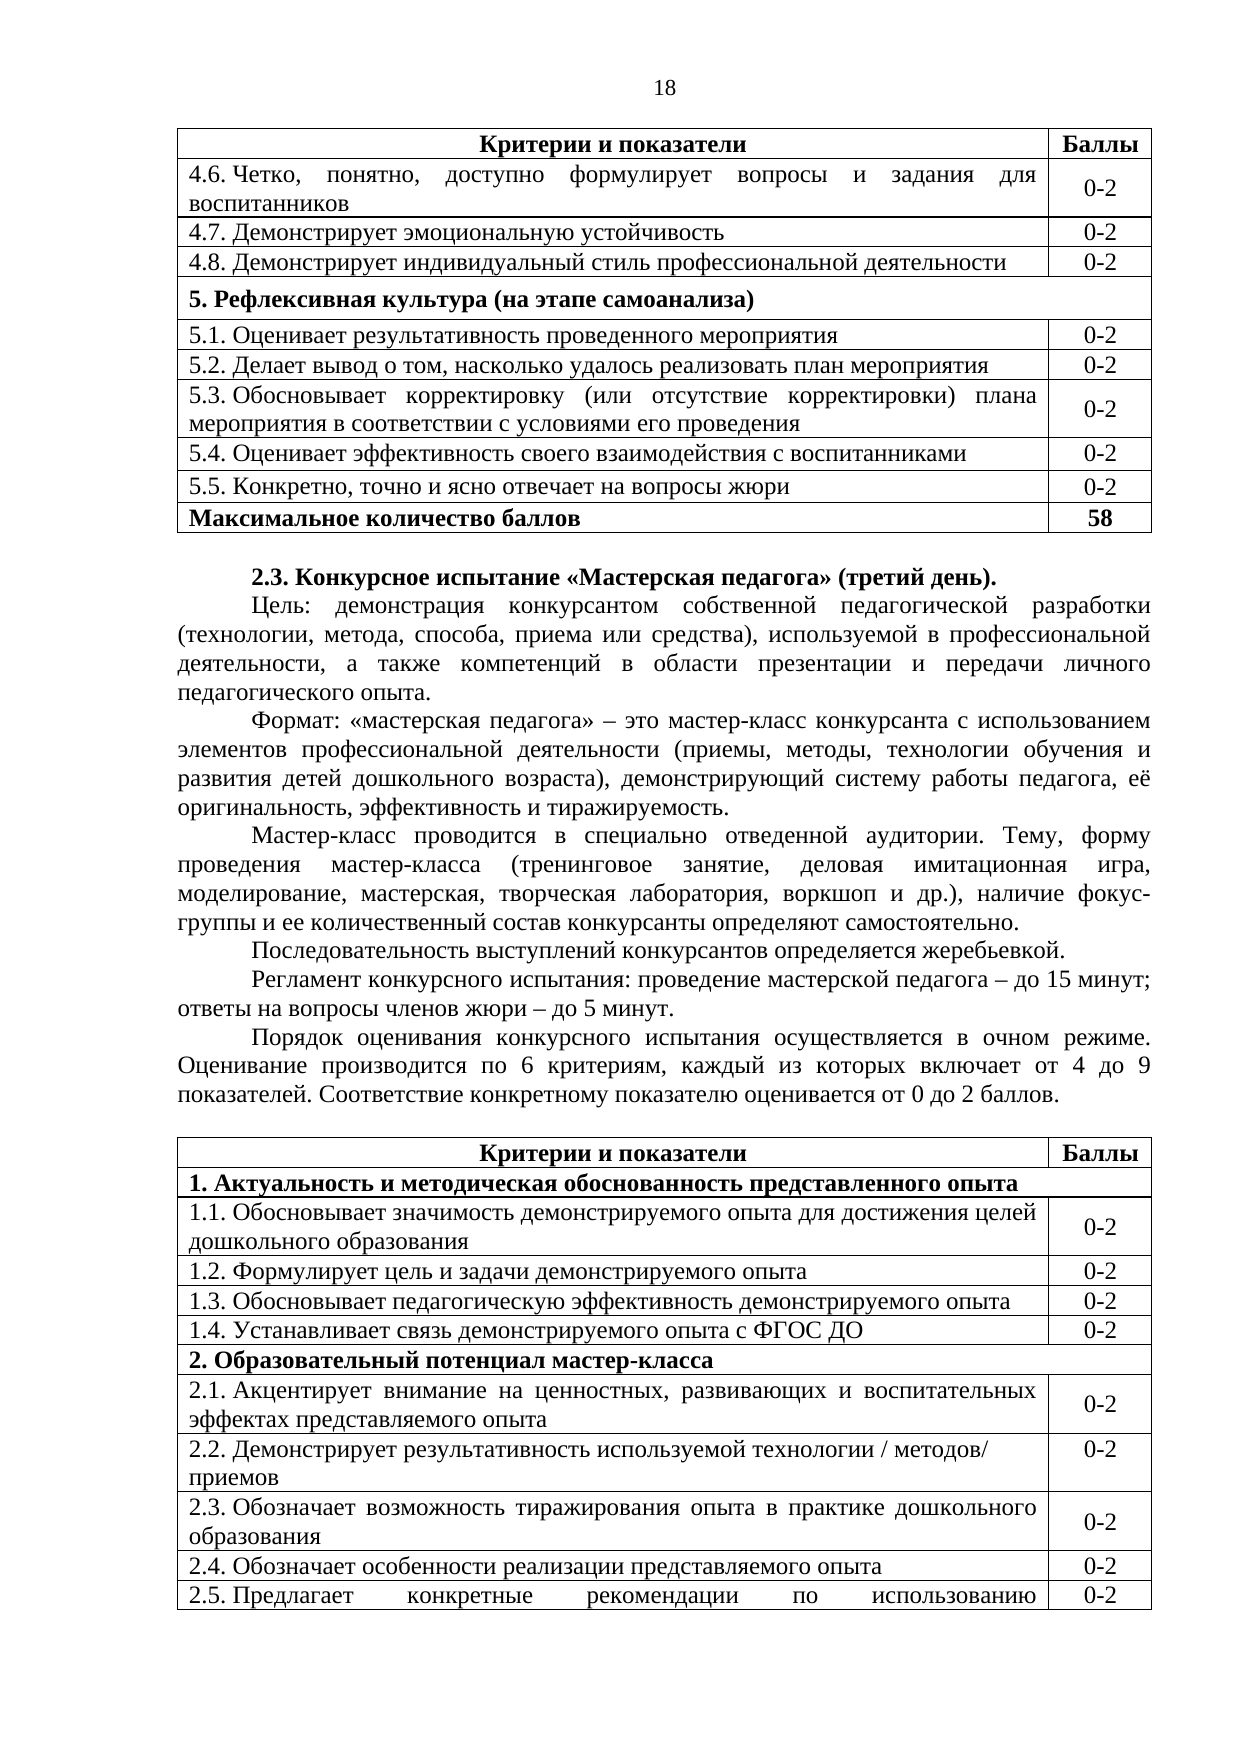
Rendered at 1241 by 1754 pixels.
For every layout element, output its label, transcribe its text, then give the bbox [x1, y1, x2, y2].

text Последовательность выступлений конкурсантов определяется жеребьевкой. [177, 936, 1152, 964]
table_cell 2. Образовательный потенциал мастер-класса [178, 1345, 1151, 1374]
table_cell 58 [1049, 503, 1151, 532]
table_cell 0-2 [1049, 1581, 1151, 1609]
table_cell 0-2 [1049, 1434, 1151, 1491]
table_cell 1.4. Устанавливает связь демонстрируемого опыта с ФГОС ДО [178, 1316, 1048, 1344]
table_header Баллы [1049, 1138, 1151, 1167]
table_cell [178, 1581, 1048, 1609]
table_cell 0-2 [1049, 1551, 1151, 1579]
table_cell 1.2. Формулирует цель и задачи демонстрируемого опыта [178, 1256, 1048, 1285]
table_cell 2.1. Акцентирует внимание на ценностных, развивающих и воспитательных эффектах представляемого опыта [178, 1375, 1048, 1433]
table_cell 1.3. Обосновывает педагогическую эффективность демонстрируемого опыта [178, 1286, 1048, 1314]
text 2.3. Конкурсное испытание «Мастерская педагога» (третий день). [177, 562, 1152, 591]
table_cell 0-2 [1049, 320, 1151, 349]
table_cell 2.3. Обозначает возможность тиражирования опыта в практике дошкольного образования [178, 1492, 1048, 1550]
table_cell 5.5. Конкретно, точно и ясно отвечает на вопросы жюри [178, 471, 1048, 502]
table_cell 4.8. Демонстрирует индивидуальный стиль профессиональной деятельности [178, 247, 1048, 276]
table_cell 1.1. Обосновывает значимость демонстрируемого опыта для достижения целей дошкольного образования [178, 1198, 1048, 1255]
table_cell 0-2 [1049, 1198, 1151, 1255]
table_cell 0-2 [1049, 1286, 1151, 1314]
table_cell 0-2 [1049, 1492, 1151, 1550]
table_cell 0-2 [1049, 471, 1151, 502]
table_cell 1. Актуальность и методическая обоснованность представленного опыта [178, 1168, 1151, 1196]
table_cell 0-2 [1049, 218, 1151, 246]
table_cell 4.6. Четко, понятно, доступно формулирует вопросы и задания для воспитанников [178, 159, 1048, 216]
table_cell 0-2 [1049, 380, 1151, 437]
table_cell 5.4. Оценивает эффективность своего взаимодействия с воспитанниками [178, 438, 1048, 470]
table_cell 0-2 [1049, 159, 1151, 216]
text Формат: «мастерская педагога» – это мастер-класс конкурсанта с использованием элементов профессиональной деятельности (приемы, методы, технологии обучения и развития детей дошкольного возраста), демонстрирующий систему работы педагога, её оригинальность, эффективность и тиражируемость. [177, 706, 1152, 821]
table_cell 4.7. Демонстрирует эмоциональную устойчивость [178, 218, 1048, 246]
table_cell 5. Рефлексивная культура (на этапе самоанализа) [178, 277, 1151, 319]
table_cell 0-2 [1049, 1375, 1151, 1433]
table_cell 2.2. Демонстрирует результативность используемой технологии / методов/ приемов [178, 1434, 1048, 1491]
table_cell 0-2 [1049, 1316, 1151, 1344]
table_header Баллы [1049, 129, 1151, 158]
table_header Критерии и показатели [178, 1138, 1048, 1167]
text Цель: демонстрация конкурсантом собственной педагогической разработки (технологии, метода, способа, приема или средства), используемой в профессиональной деятельности, а также компетенций в области презентации и передачи личного педагогического опыта. [177, 591, 1152, 706]
table_cell 5.1. Оценивает результативность проведенного мероприятия [178, 320, 1048, 349]
table_cell 5.3. Обосновывает корректировку (или отсутствие корректировки) плана мероприятия в соответствии с условиями его проведения [178, 380, 1048, 437]
table_cell 0-2 [1049, 1256, 1151, 1285]
text Порядок оценивания конкурсного испытания осуществляется в очном режиме. Оценивание производится по 6 критериям, каждый из которых включает от 4 до 9 показателей. Соответствие конкретному показателю оценивается от 0 до 2 баллов. [177, 1022, 1152, 1108]
table_cell 5.2. Делает вывод о том, насколько удалось реализовать план мероприятия [178, 350, 1048, 379]
table_cell 2.4. Обозначает особенности реализации представляемого опыта [178, 1551, 1048, 1579]
table_header Критерии и показатели [178, 129, 1048, 158]
table_cell 0-2 [1049, 438, 1151, 470]
text Мастер-класс проводится в специально отведенной аудитории. Тему, форму проведения мастер-класса (тренинговое занятие, деловая имитационная игра, моделирование, мастерская, творческая лаборатория, воркшоп и др.), наличие фокус-группы и ее количественный состав конкурсанты определяют самостоятельно. [177, 821, 1152, 936]
table_cell 0-2 [1049, 247, 1151, 276]
table_cell Максимальное количество баллов [178, 503, 1048, 532]
text Регламент конкурсного испытания: проведение мастерской педагога – до 15 минут; ответы на вопросы членов жюри – до 5 минут. [177, 964, 1152, 1022]
table_cell 0-2 [1049, 350, 1151, 379]
